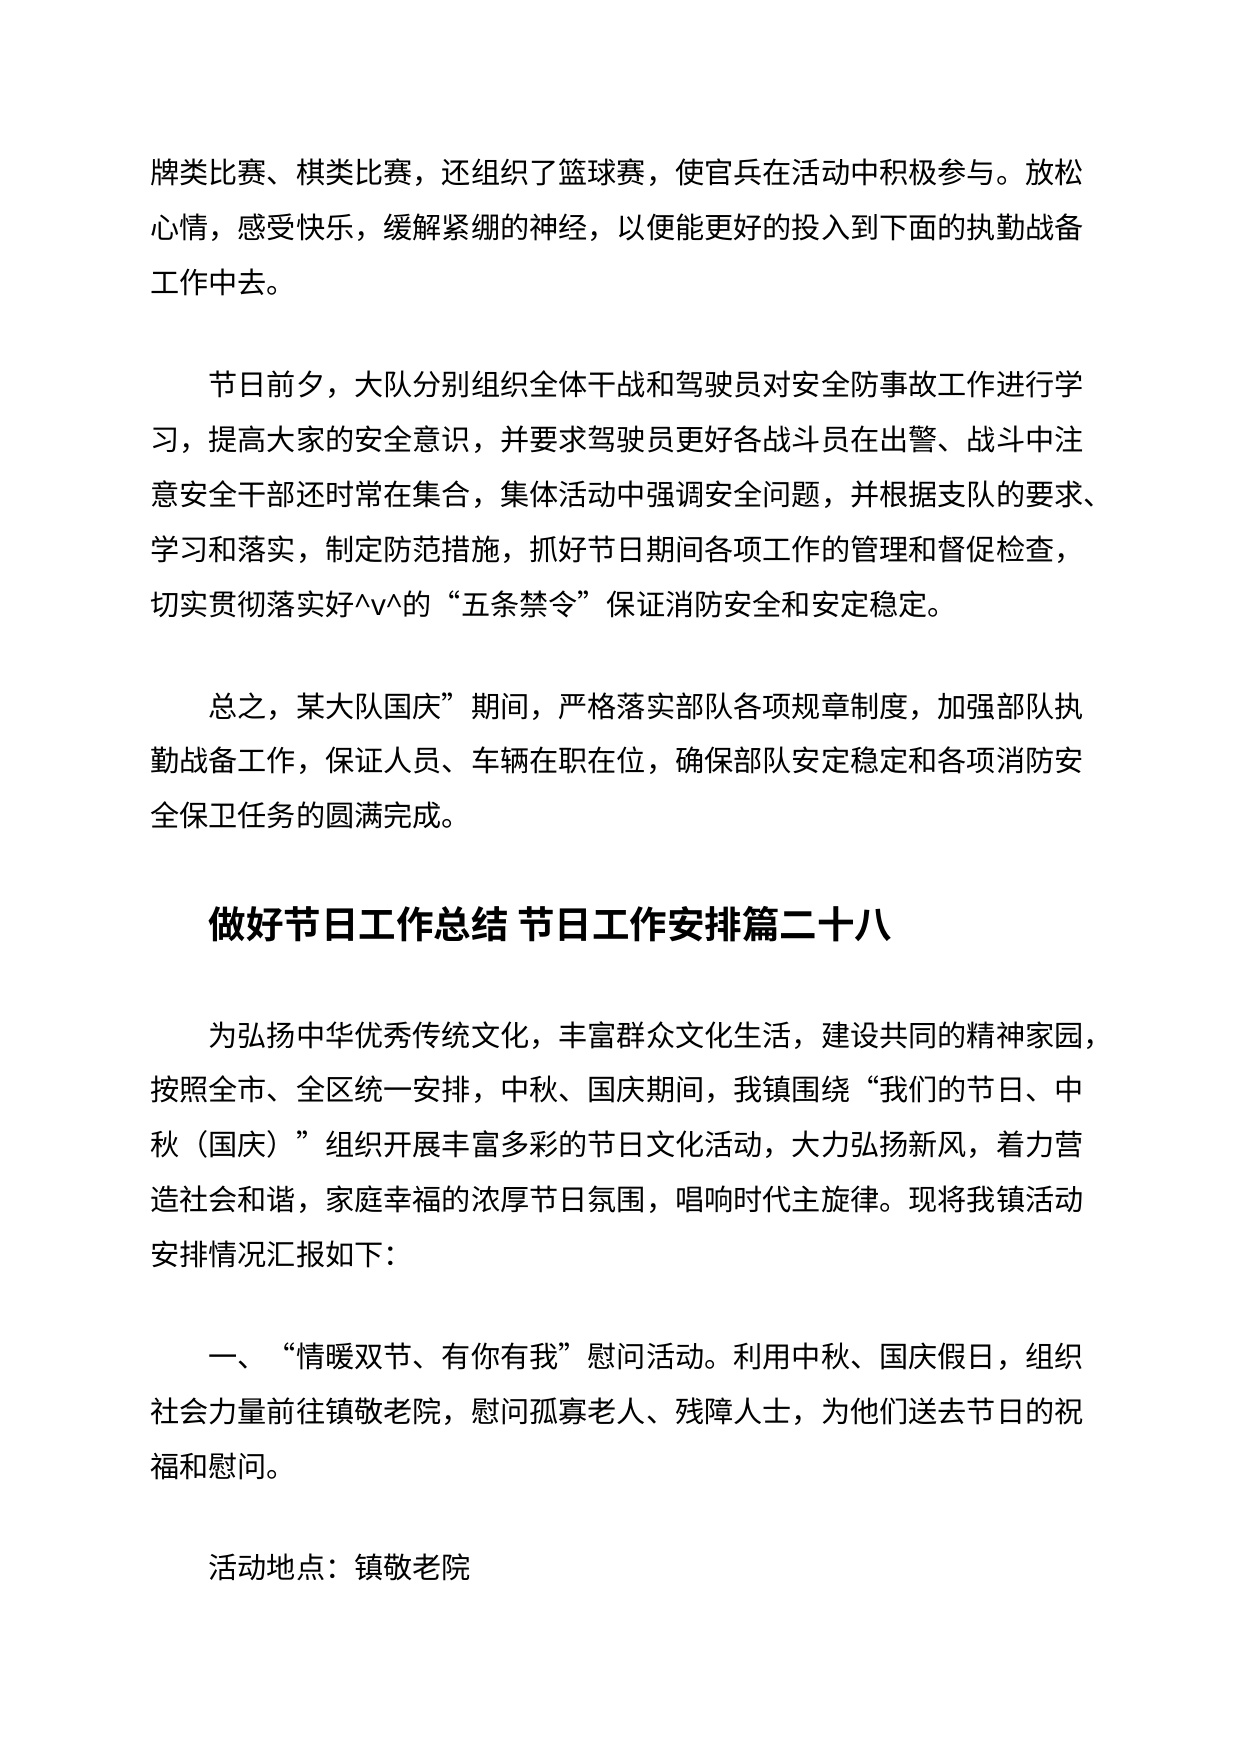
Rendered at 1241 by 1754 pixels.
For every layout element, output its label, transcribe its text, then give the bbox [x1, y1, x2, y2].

text 做好节日工作总结 节日工作安排篇二十八 [150, 895, 1090, 949]
text 为弘扬中华优秀传统文化，丰富群众文化生活，建设共同的精神家园，按照全市、全区统一安排，中秋、国庆期间，我镇围绕“我们的节日、中秋（国庆）”组织开展丰富多彩的节日文化活动，大力弘扬新风，着力营造社会和谐，家庭幸福的浓厚节日氛围，唱响时代主旋律。现将我镇活动安排情况汇报如下： [150, 1012, 1090, 1274]
text 活动地点：镇敬老院 [150, 1545, 1090, 1587]
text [150, 150, 1090, 302]
text 总之，某大队国庆”期间，严格落实部队各项规章制度，加强部队执勤战备工作，保证人员、车辆在职在位，确保部队安定稳定和各项消防安全保卫任务的圆满完成。 [150, 683, 1090, 835]
text 节日前夕，大队分别组织全体干战和驾驶员对安全防事故工作进行学习，提高大家的安全意识，并要求驾驶员更好各战斗员在出警、战斗中注意安全干部还时常在集合，集体活动中强调安全问题，并根据支队的要求、学习和落实，制定防范措施，抓好节日期间各项工作的管理和督促检查，切实贯彻落实好^v^的“五条禁令”保证消防安全和安定稳定。 [150, 362, 1090, 623]
text 一、“情暖双节、有你有我”慰问活动。利用中秋、国庆假日，组织社会力量前往镇敬老院，慰问孤寡老人、残障人士，为他们送去节日的祝福和慰问。 [150, 1333, 1090, 1486]
